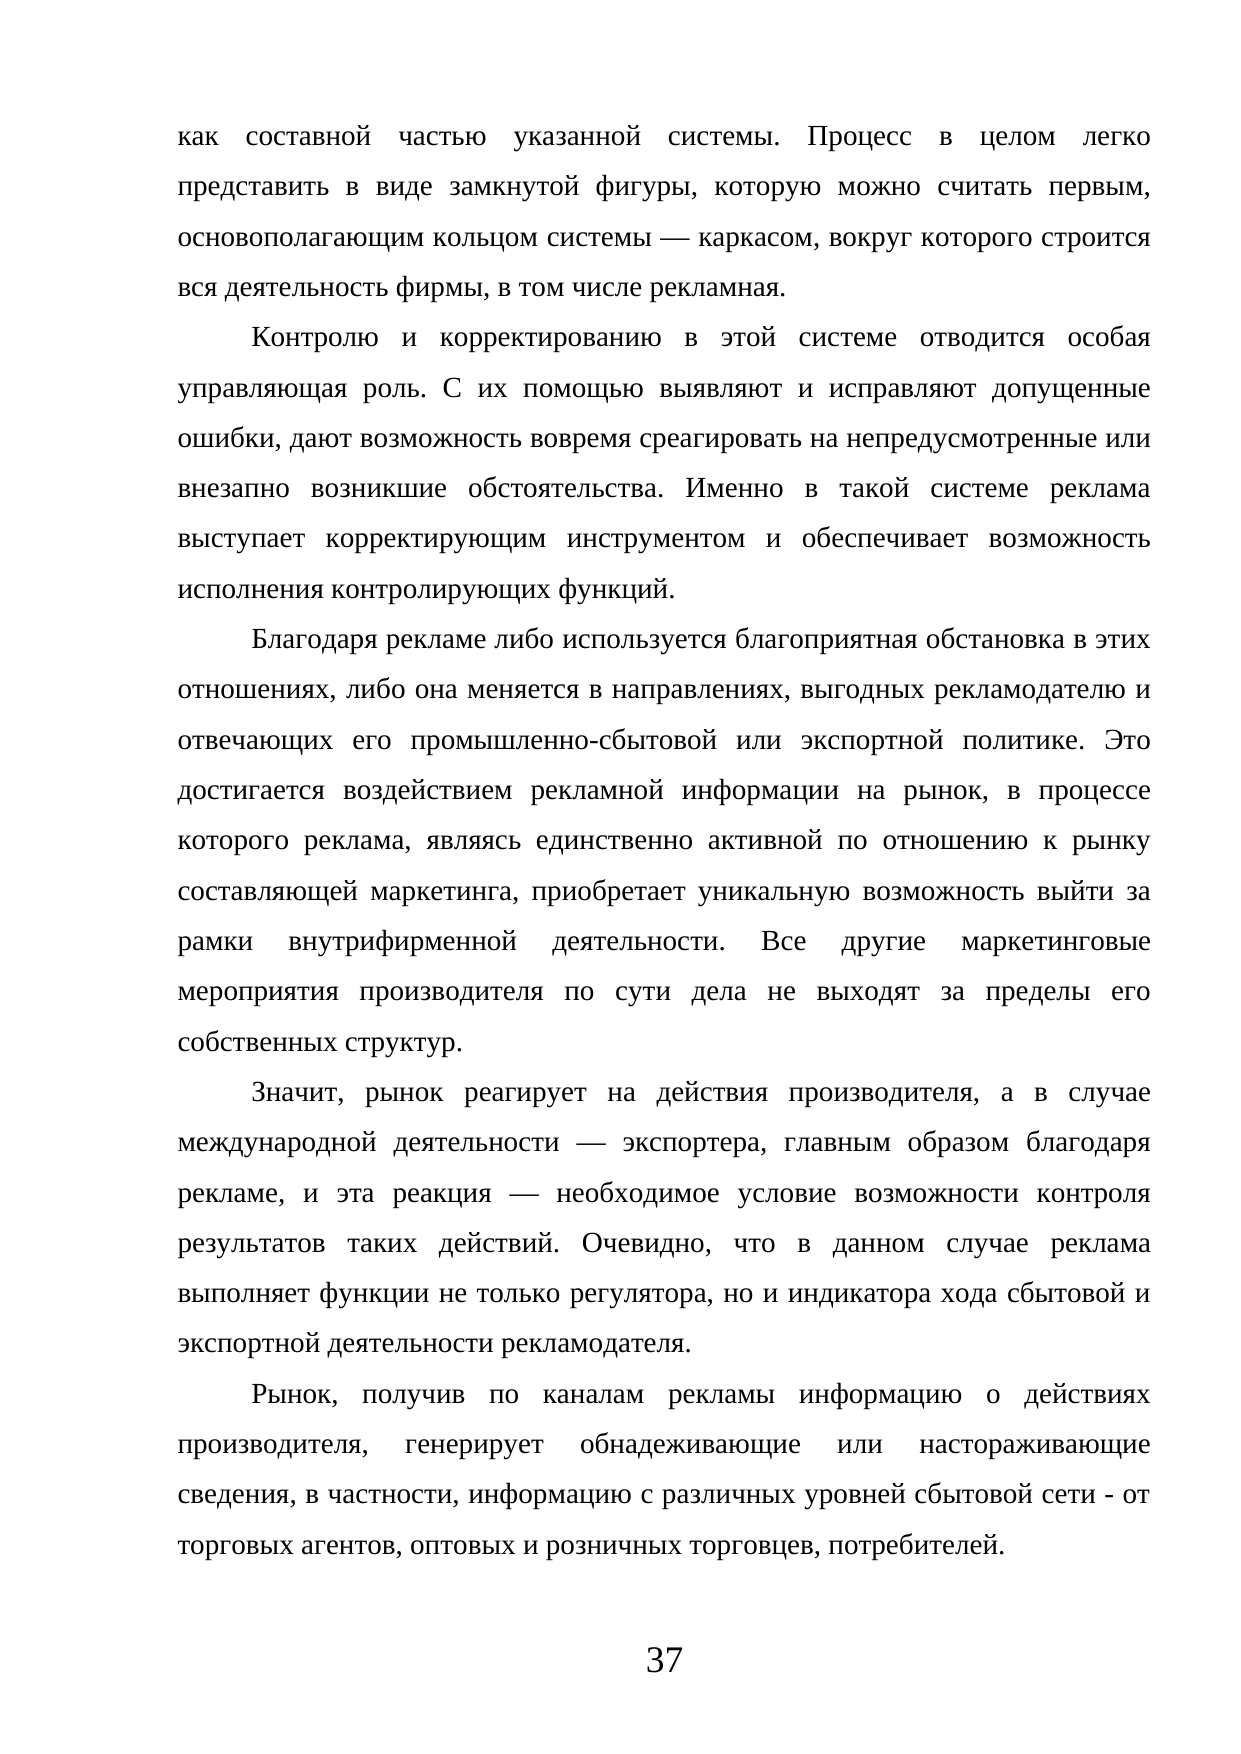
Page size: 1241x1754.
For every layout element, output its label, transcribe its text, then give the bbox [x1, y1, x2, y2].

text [177, 118, 1152, 303]
text Значит, рынок реагирует на действия производителя, а в случае международной деятельности — экспортера, главным образом благодаря рекламе, и эта реакция — необходимое условие возможности контроля результатов таких действий. Очевидно, что в данном случае реклама выполняет функции не только регулятора, но и индикатора хода сбытовой и экспортной деятельности рекламодателя. [177, 1074, 1152, 1359]
text Контролю и корректированию в этой системе отводится особая управляющая роль. С их помощью выявляют и исправляют допущенные ошибки, дают возможность вовремя среагировать на непредусмотренные или внезапно возникшие обстоятельства. Именно в такой системе реклама выступает корректирующим инструментом и обеспечивает возможность исполнения контролирующих функций. [177, 319, 1152, 604]
text Благодаря рекламе либо используется благоприятная обстановка в этих отношениях, либо она меняется в направлениях, выгодных рекламодателю и отвечающих его промышленно-сбытовой или экспортной политике. Это достигается воздействием рекламной информации на рынок, в процессе которого реклама, являясь единственно активной по отношению к рынку составляющей маркетинга, приобретает уникальную возможность выйти за рамки внутрифирменной деятельности. Все другие маркетинговые мероприятия производителя по сути дела не выходят за пределы его собственных структур. [177, 621, 1152, 1057]
text Рынок, получив по каналам рекламы информацию о действиях производителя, генерирует обнадеживающие или настораживающие сведения, в частности, информацию с различных уровней сбытовой сети - от торговых агентов, оптовых и розничных торговцев, потребителей. [177, 1376, 1152, 1560]
